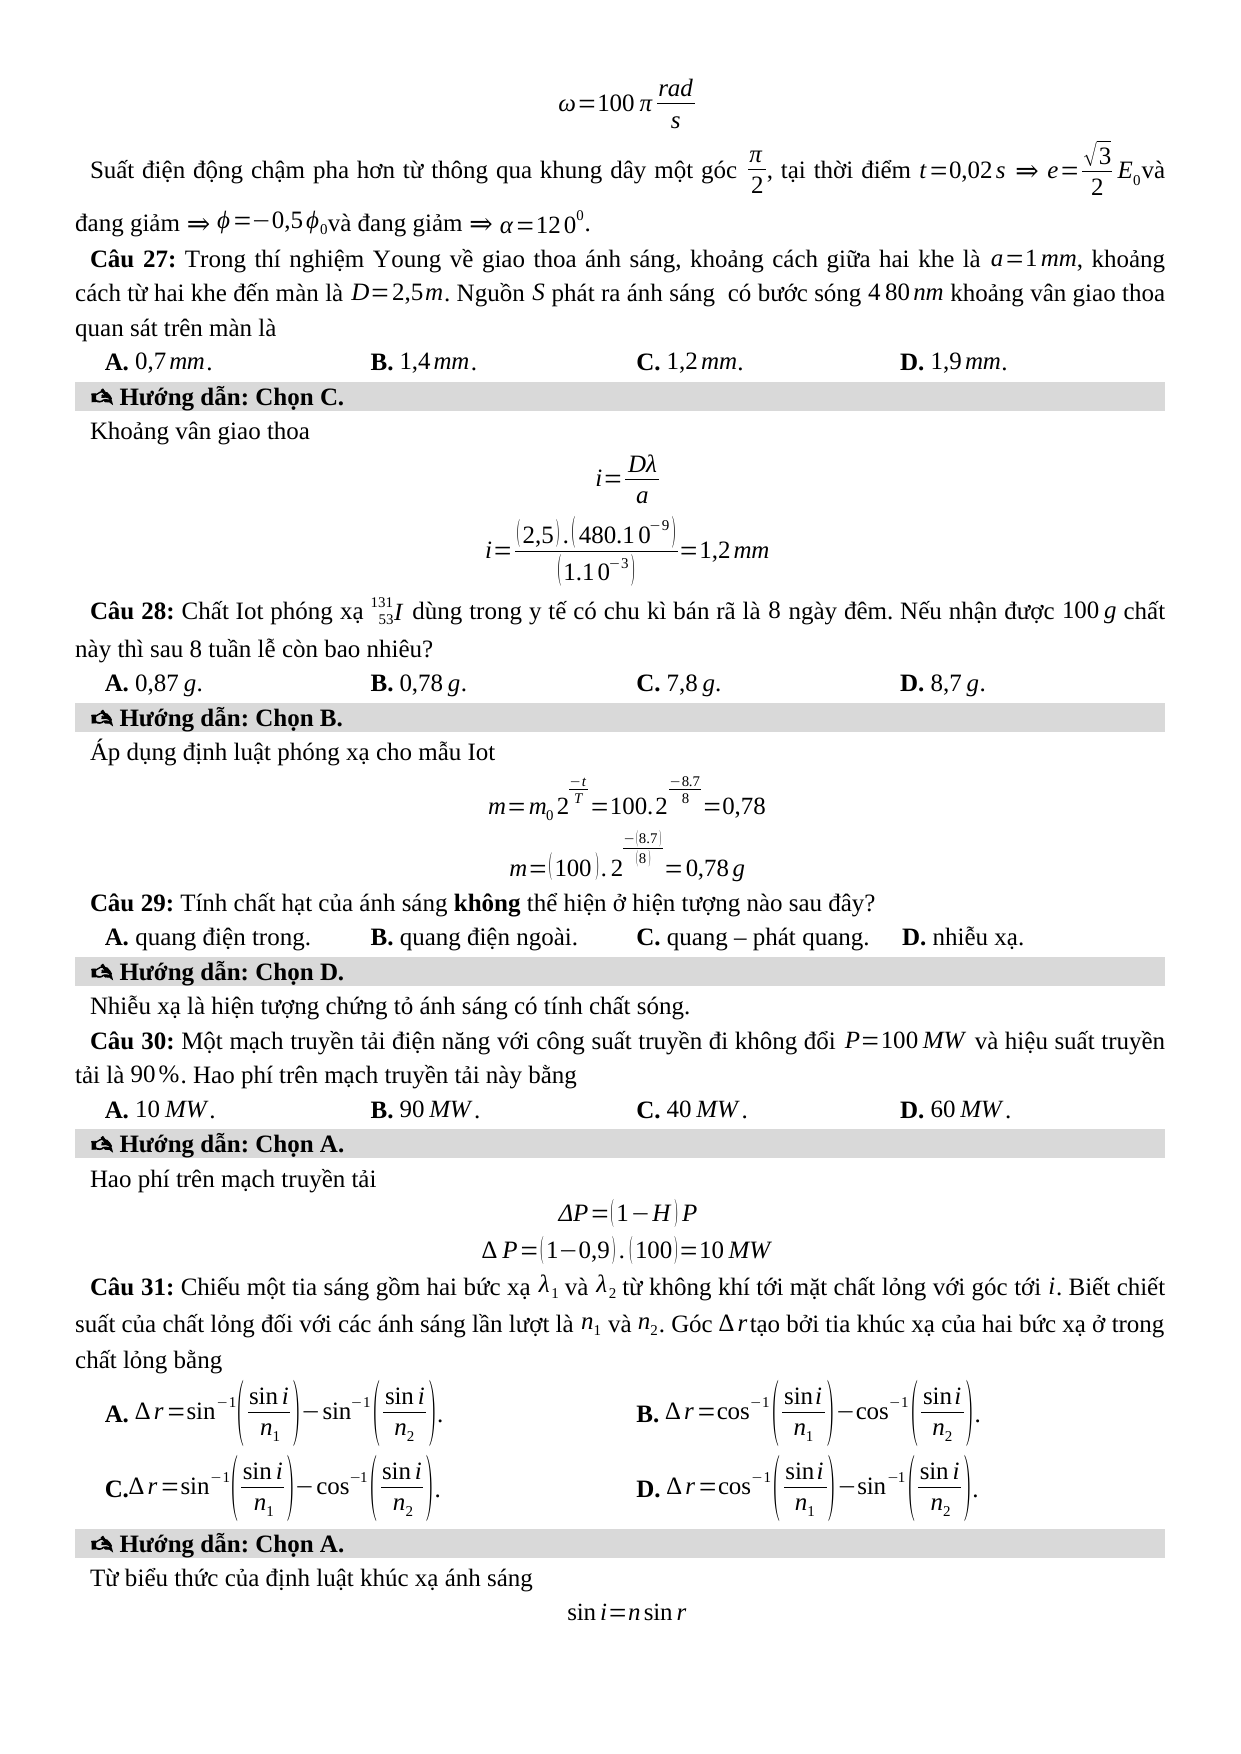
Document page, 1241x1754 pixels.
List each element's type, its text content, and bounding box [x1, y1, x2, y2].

text Áp dụng định luật phóng xạ cho mẫu Iot [75, 737, 1165, 766]
text Từ biểu thức của định luật khúc xạ ánh sáng [75, 1563, 1165, 1592]
text Hướng dẫn: Chọn D. [75, 957, 1165, 986]
text A. . B. . C. . D. . [75, 347, 1165, 376]
text Hướng dẫn: Chọn B. [75, 703, 1165, 732]
text Khoảng vân giao thoa [75, 416, 1165, 445]
text Hao phí trên mạch truyền tải [75, 1164, 1165, 1193]
text Câu 31: Chiếu một tia sáng gồm hai bức xạ và từ không khí tới mặt chất lỏng với góc tới . Biết chiết suất của chất lỏng đối với các ánh sáng lần lượt là và . Góc tạo bởi tia khúc xạ của hai bức xạ ở trong chất lỏng bằng [75, 1271, 1165, 1373]
text C.. D. . [75, 1454, 1165, 1523]
text Hướng dẫn: Chọn A. [75, 1129, 1165, 1158]
text Hướng dẫn: Chọn C. [75, 382, 1165, 411]
text Câu 29: Tính chất hạt của ánh sáng không thể hiện ở hiện tượng nào sau đây? [75, 888, 1165, 917]
text Hướng dẫn: Chọn A. [75, 1529, 1165, 1558]
text Câu 30: Một mạch truyền tải điện năng với công suất truyền đi không đổi và hiệu suất truyền tải là . Hao phí trên mạch truyền tải này bằng [75, 1026, 1165, 1089]
text A. . B. . C. . D. . [75, 1095, 1165, 1124]
text Suất điện động chậm pha hơn từ thông qua khung dây một góc , tại thời điểm ⇒ và đang giảm ⇒ và đang giảm ⇒ . [75, 139, 1165, 238]
text Câu 27: Trong thí nghiệm Young về giao thoa ánh sáng, khoảng cách giữa hai khe là , khoảng cách từ hai khe đến màn là . Nguồn phát ra ánh sáng có bước sóng khoảng vân giao thoa quan sát trên màn là [75, 244, 1165, 342]
text A. . B. . C. . D. . [75, 668, 1165, 697]
text A. . B. . [75, 1379, 1165, 1448]
text A. quang điện trong. B. quang điện ngoài. C. quang – phát quang. D. nhiễu xạ. [75, 922, 1165, 951]
text Câu 28: Chất Iot phóng xạ dùng trong y tế có chu kì bán rã là ngày đêm. Nếu nhận được chất này thì sau 8 tuần lễ còn bao nhiêu? [75, 593, 1165, 663]
text Nhiễu xạ là hiện tượng chứng tỏ ánh sáng có tính chất sóng. [75, 991, 1165, 1020]
